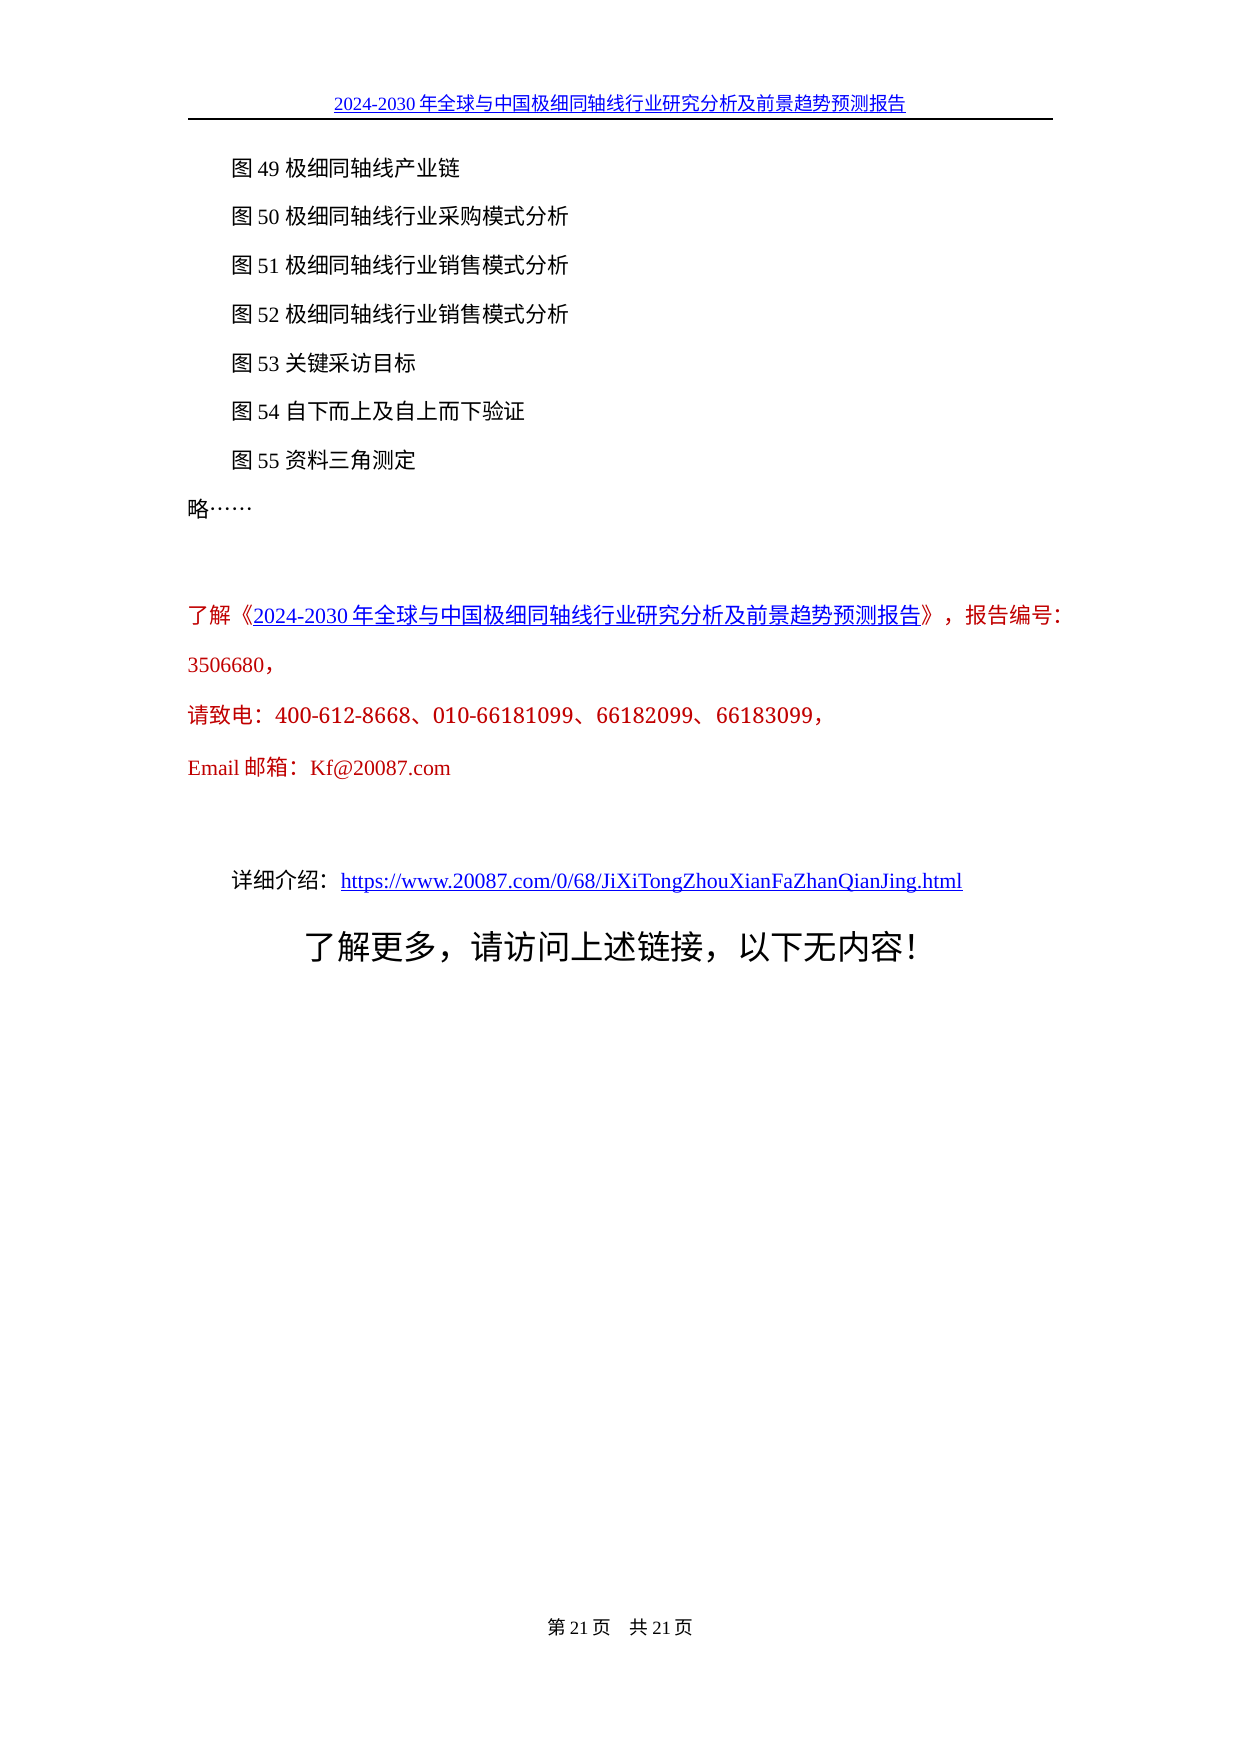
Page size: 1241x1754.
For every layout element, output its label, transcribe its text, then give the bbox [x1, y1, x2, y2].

text 请致电：400-612-8668、010-66181099、66182099、66183099， [187, 698, 1053, 731]
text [187, 150, 1053, 524]
text 详细介绍：https://www.20087.com/0/68/JiXiTongZhouXianFaZhanQianJing.html [187, 863, 1053, 895]
title 了解更多，请访问上述链接，以下无内容！ [187, 913, 1053, 978]
text Email邮箱：Kf@20087.com [187, 750, 1053, 782]
text 了解《2024-2030年全球与中国极细同轴线行业研究分析及前景趋势预测报告》，报告编号：3506680， [187, 598, 1053, 679]
